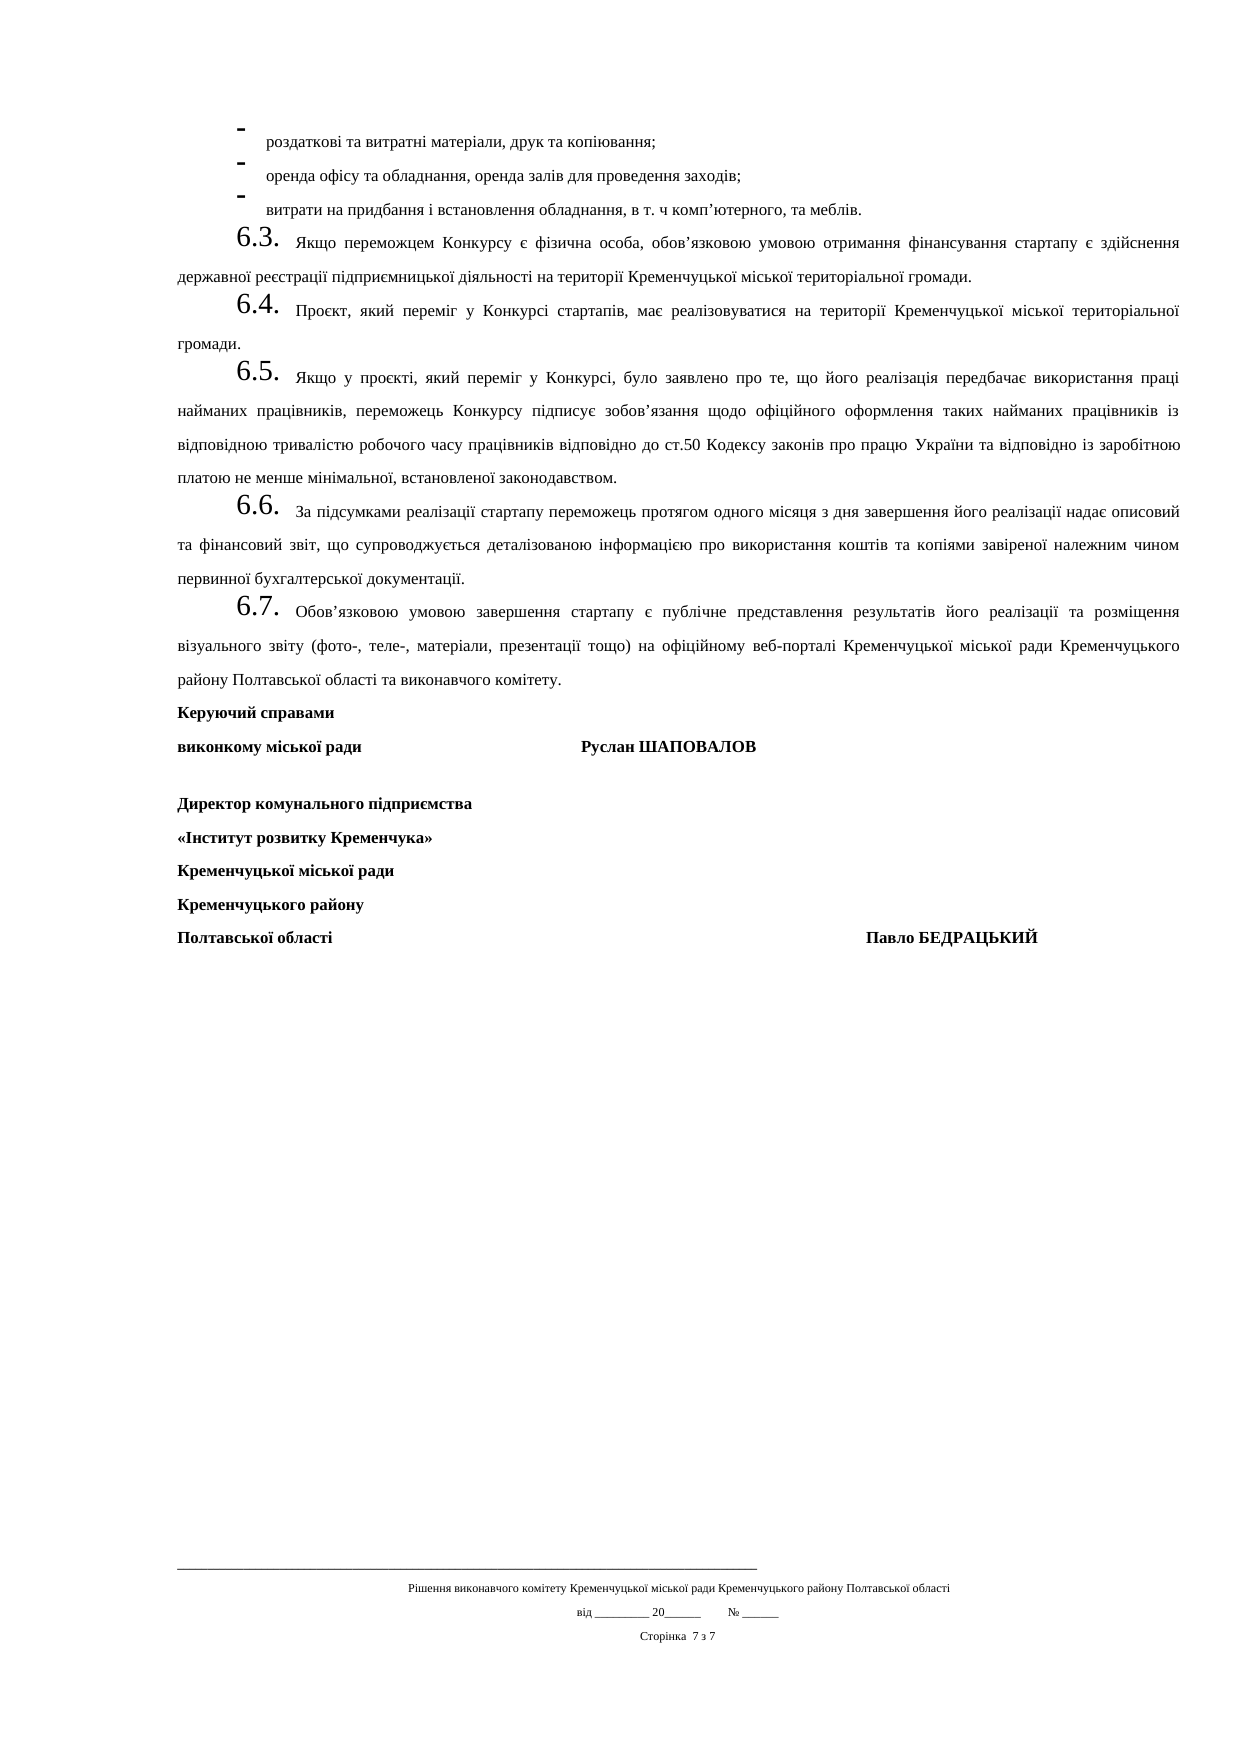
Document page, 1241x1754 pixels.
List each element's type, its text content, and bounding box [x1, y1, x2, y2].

text Полтавської області Павло БЕДРАЦЬКИЙ [177, 914, 1181, 947]
list оренда офісу та обладнання, оренда залів для проведення заходів; [236, 152, 1181, 185]
text «Інститут розвитку Кременчука» [177, 813, 1181, 847]
list роздаткові та витратні матеріали, друк та копіювання; [236, 118, 1181, 152]
list Якщо переможцем Конкурсу є фізична особа, обов’язковою умовою отримання фінансування стартапу є здійснення державної реєстрації підприємницької діяльності на території Кременчуцької міської територіальної громади. [177, 219, 1181, 286]
list Якщо у проєкті, який переміг у Конкурсі, було заявлено про те, що його реалізація передбачає використання праці найманих працівників, переможець Конкурсу підписує зобов’язання щодо офіційного оформлення таких найманих працівників із відповідною тривалістю робочого часу працівників відповідно до ст.50 Кодексу законів про працю України та відповідно із заробітною платою не менше мінімальної, встановленої законодавством. [177, 353, 1181, 487]
list витрати на придбання і встановлення обладнання, в т. ч комп’ютерного, та меблів. [236, 185, 1181, 219]
text Керуючий справами [177, 689, 1181, 722]
text Кременчуцького району [177, 880, 1181, 914]
list Обов’язковою умовою завершення стартапу є публічне представлення результатів його реалізації та розміщення візуального звіту (фото-, теле-, матеріали, презентації тощо) на офіційному веб-порталі Кременчуцької міської ради Кременчуцького району Полтавської області та виконавчого комітету. [177, 588, 1181, 689]
list За підсумками реалізації стартапу переможець протягом одного місяця з дня завершення його реалізації надає описовий та фінансовий звіт, що супроводжується деталізованою інформацією про використання коштів та копіями завіреної належним чином первинної бухгалтерської документації. [177, 487, 1181, 588]
text виконкому міської ради Руслан ШАПОВАЛОВ [177, 722, 1181, 756]
text Директор комунального підприємства [177, 780, 1181, 813]
list Проєкт, який переміг у Конкурсі стартапів, має реалізовуватися на території Кременчуцької міської територіальної громади. [177, 286, 1181, 353]
text Кременчуцької міської ради [177, 847, 1181, 880]
